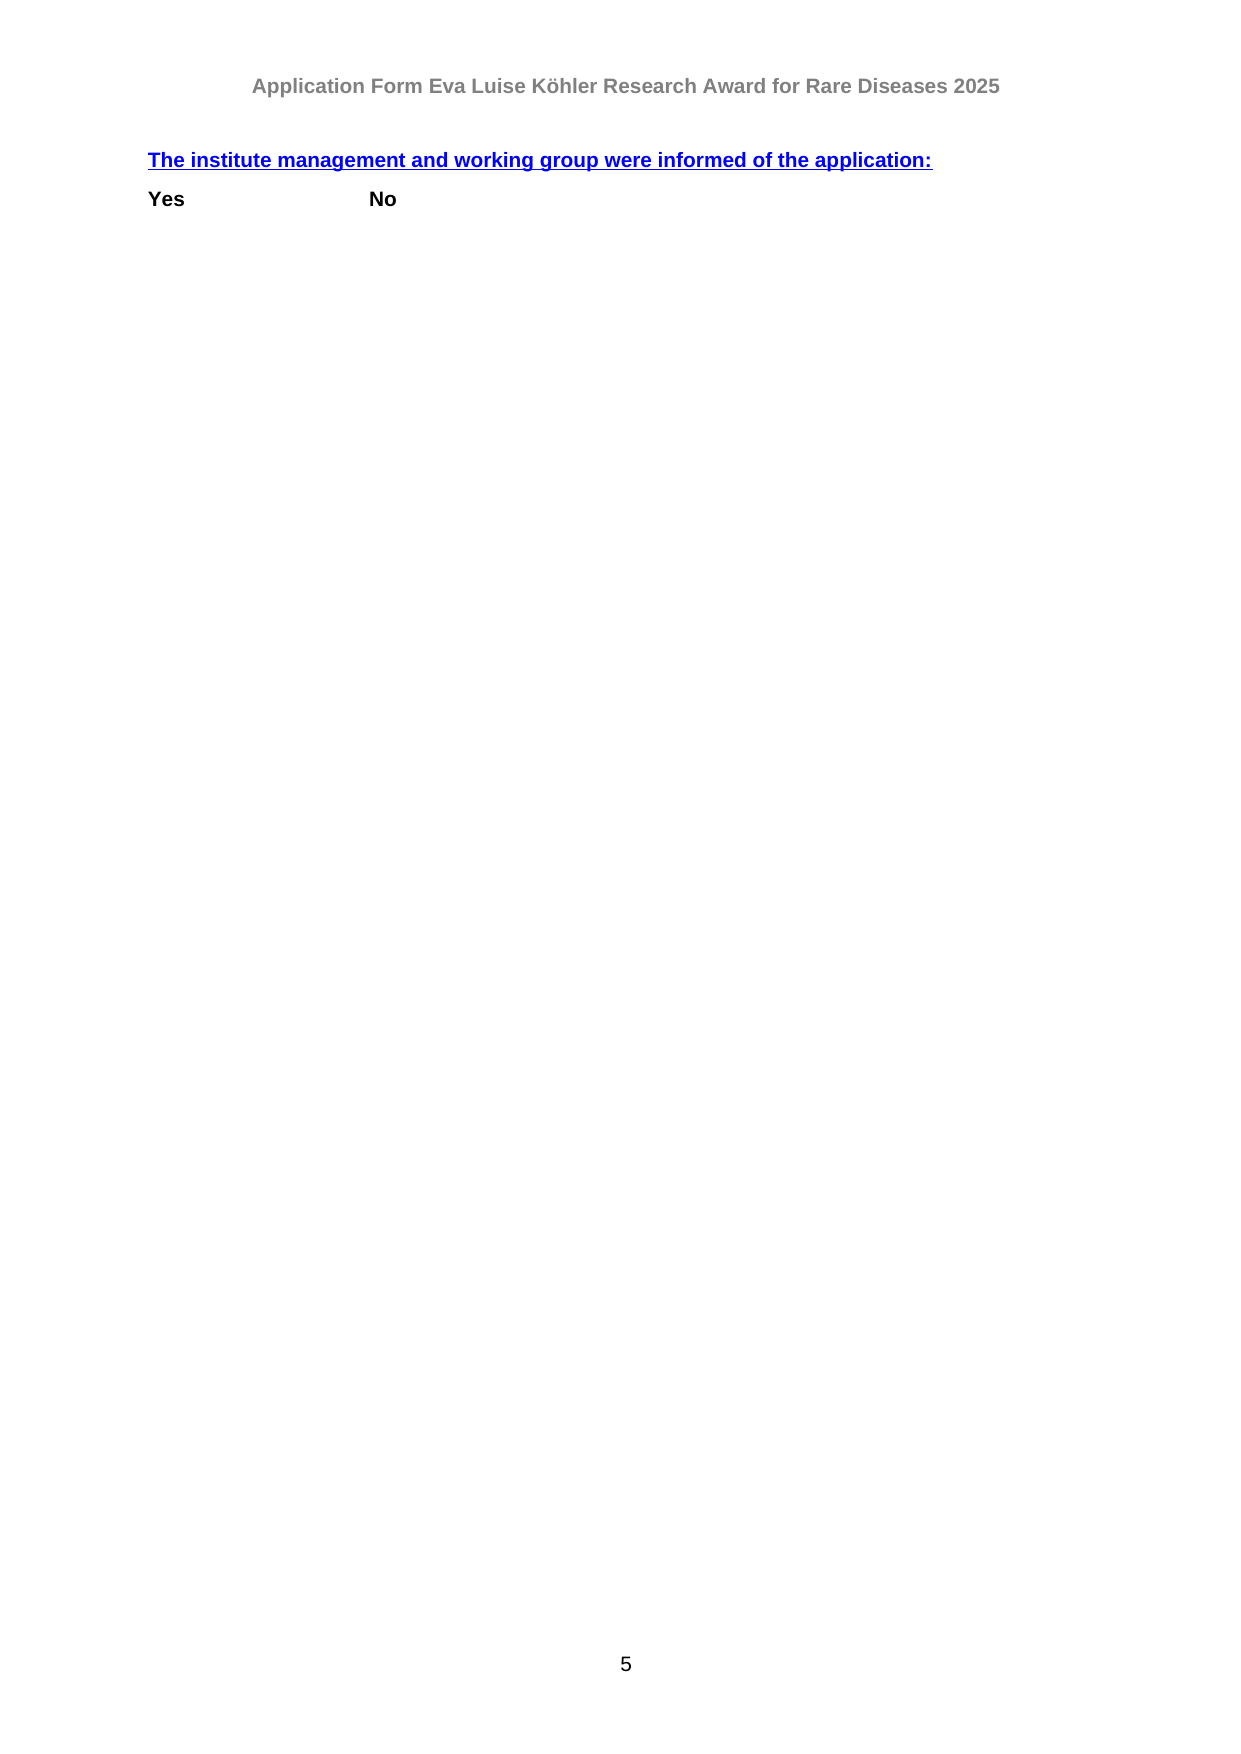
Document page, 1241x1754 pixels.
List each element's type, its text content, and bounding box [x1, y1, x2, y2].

text The institute management and working group were informed of the application: [148, 148, 1094, 172]
text Yes No 2. Project overview [148, 184, 1094, 213]
